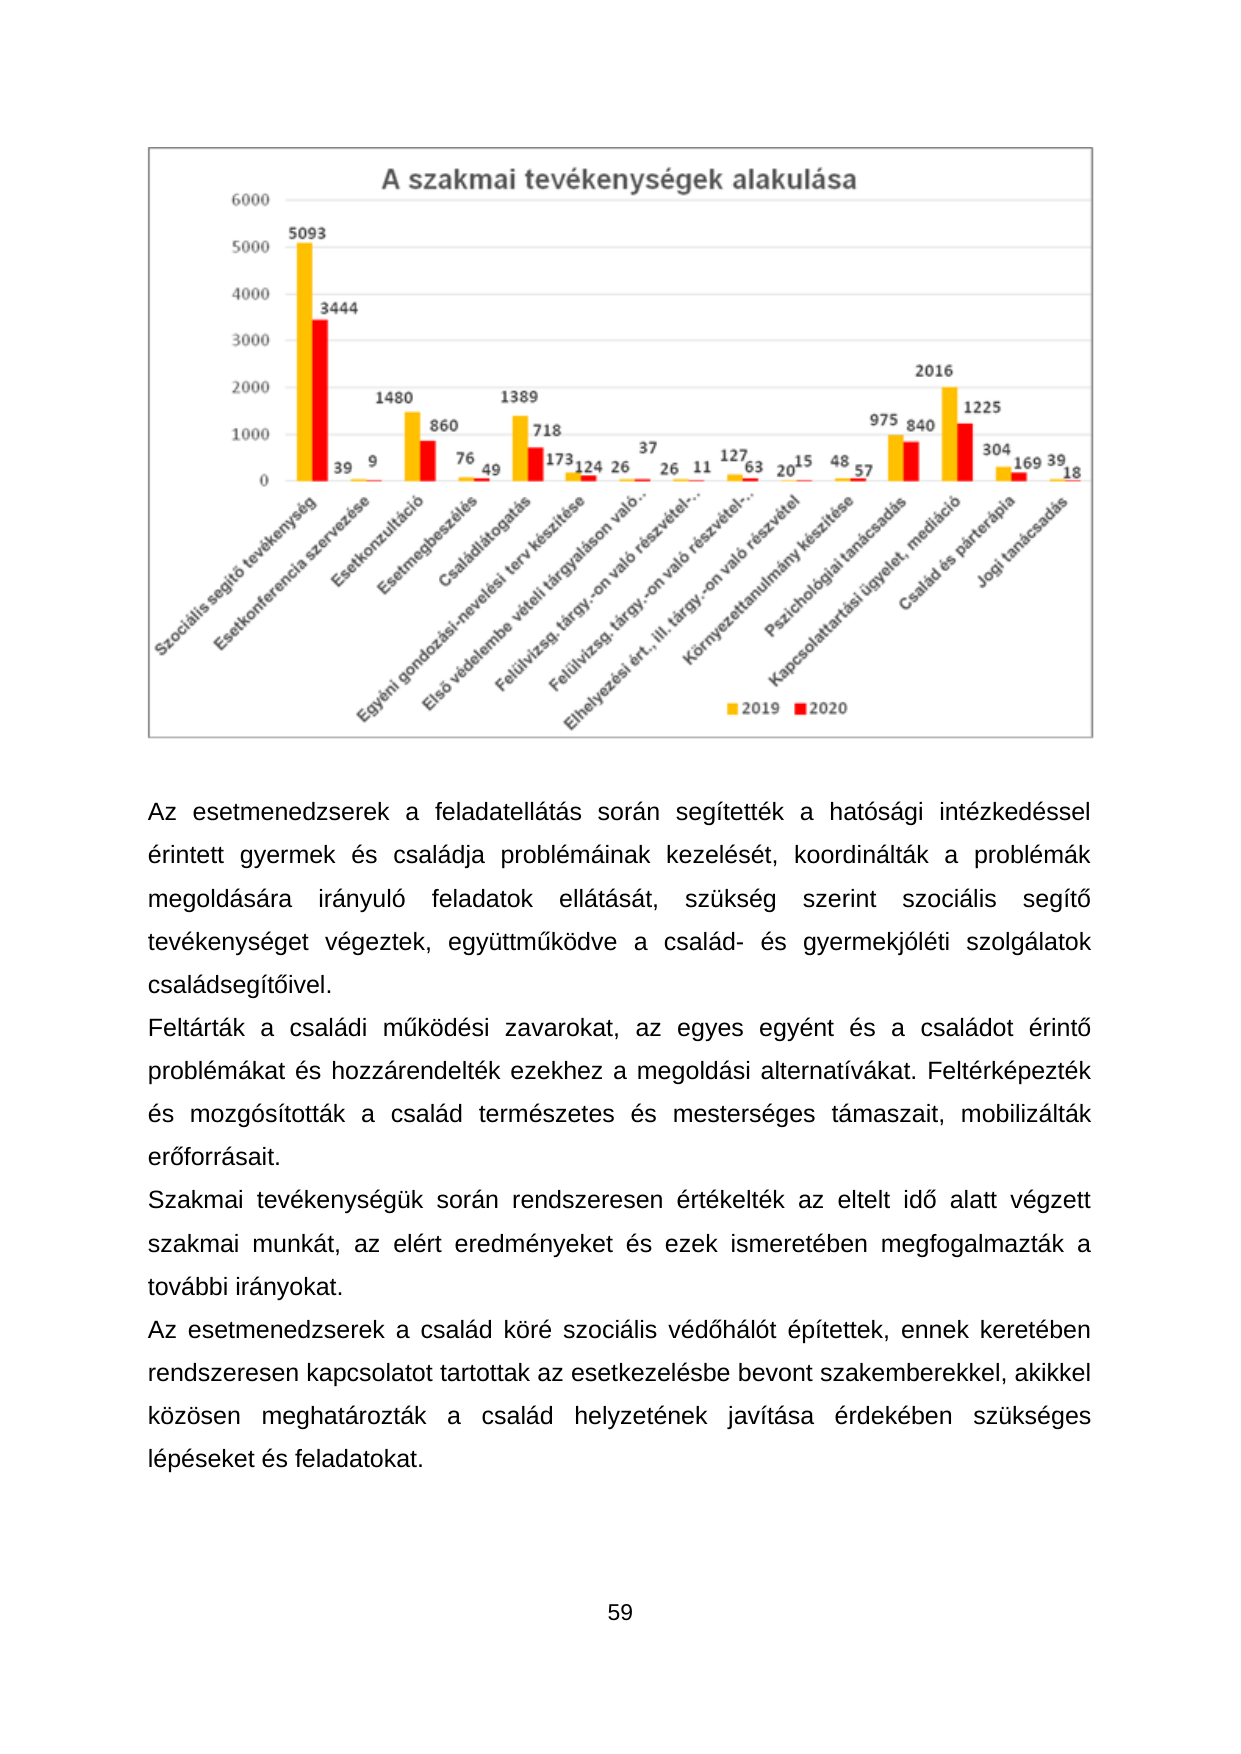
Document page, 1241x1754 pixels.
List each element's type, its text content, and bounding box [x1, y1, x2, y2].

text Szakmai tevékenységük során rendszeresen értékelték az eltelt idő alatt végzett szakmai munkát, az elért eredményeket és ezek ismeretében megfogalmazták a további irányokat. [148, 1185, 1092, 1300]
text Az esetmenedzserek a család köré szociális védőhálót építettek, ennek keretében rendszeresen kapcsolatot tartottak az esetkezelésbe bevont szakemberekkel, akikkel közösen meghatározták a család helyzetének javítása érdekében szükséges lépéseket és feladatokat. [148, 1315, 1092, 1473]
text Feltárták a családi működési zavarokat, az egyes egyént és a családot érintő problémákat és hozzárendelték ezekhez a megoldási alternatívákat. Feltérképezték és mozgósították a család természetes és mesterséges támaszait, mobilizálták erőforrásait. [148, 1013, 1092, 1171]
picture [147, 147, 1095, 740]
text Az esetmenedzserek a feladatellátás során segítették a hatósági intézkedéssel érintett gyermek és családja problémáinak kezelését, koordinálták a problémák megoldására irányuló feladatok ellátását, szükség szerint szociális segítő tevékenységet végeztek, együttműködve a család- és gyermekjóléti szolgálatok családsegítőivel. [148, 797, 1092, 998]
